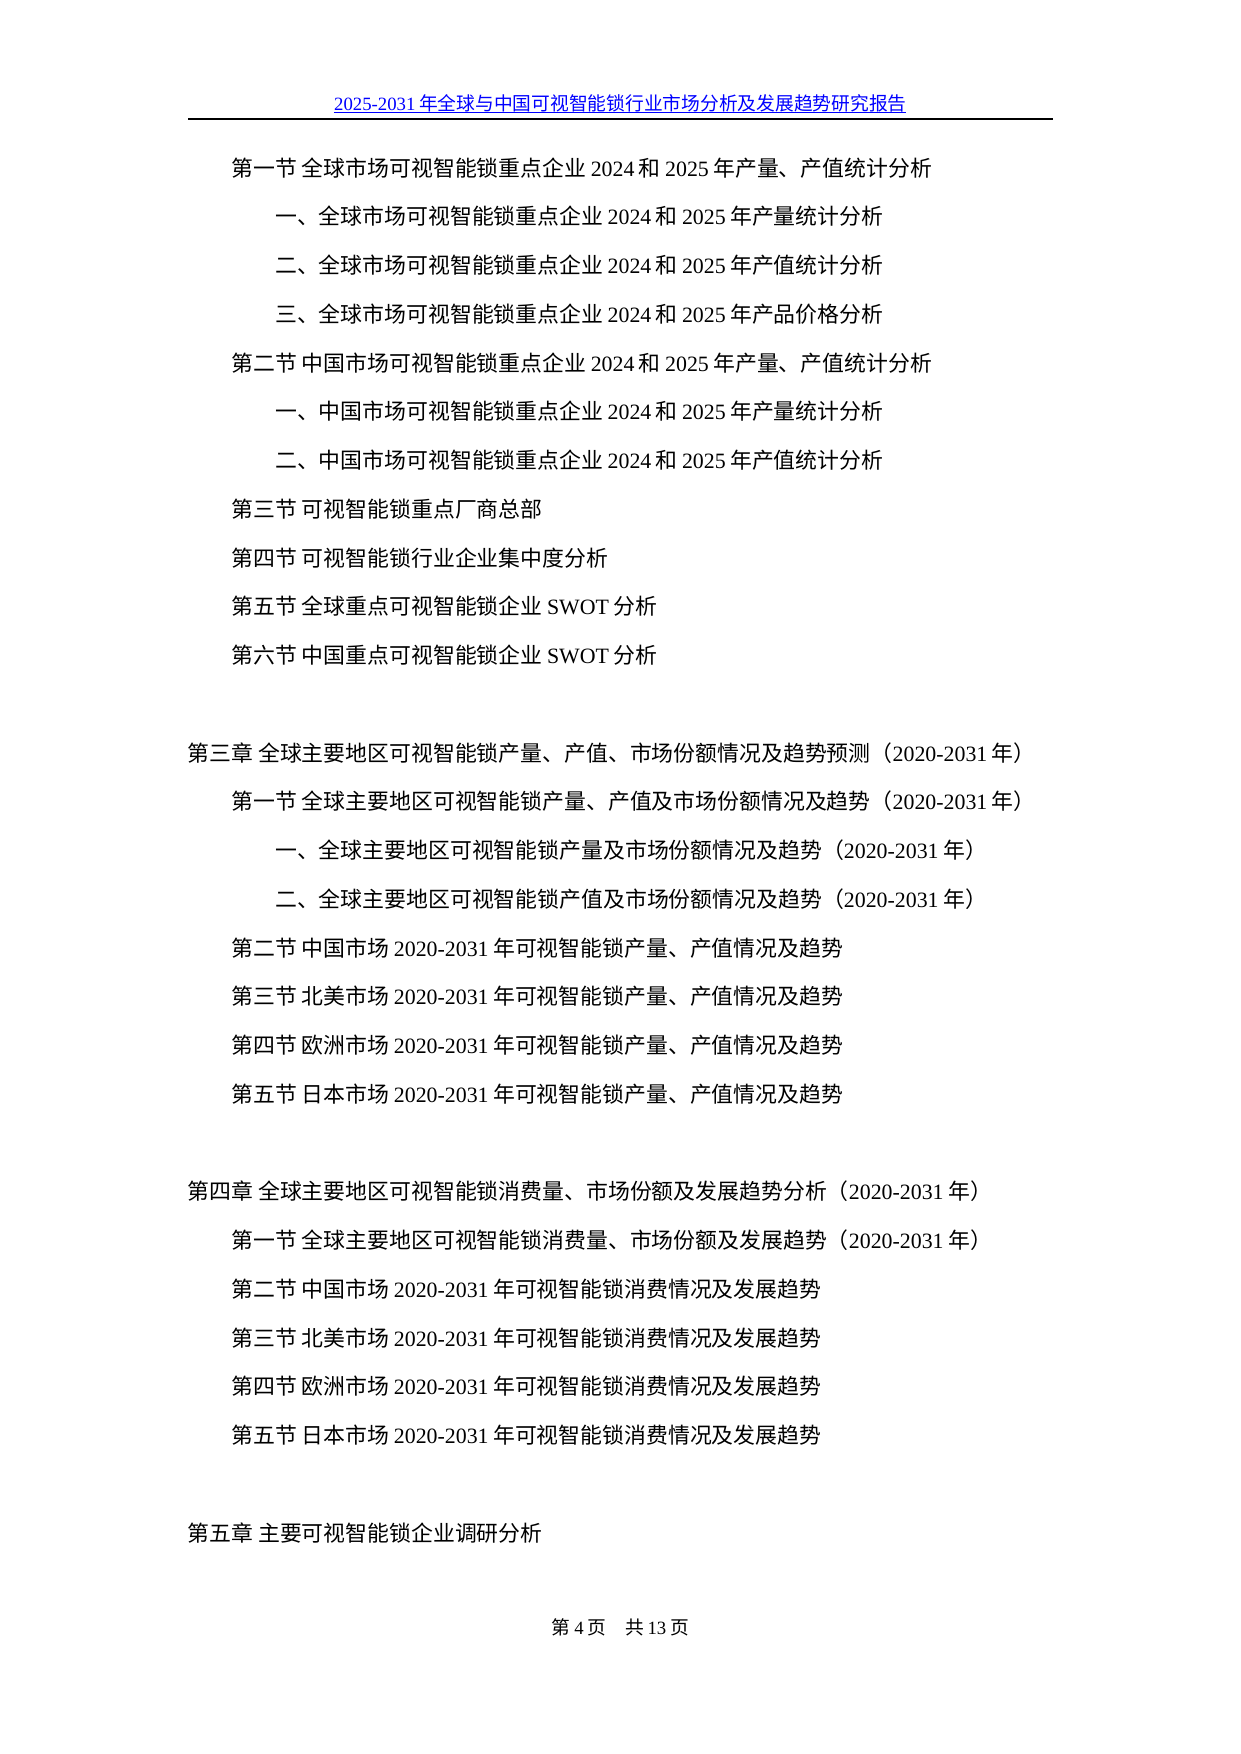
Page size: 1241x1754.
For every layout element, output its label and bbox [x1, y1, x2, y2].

text [187, 150, 1053, 1548]
